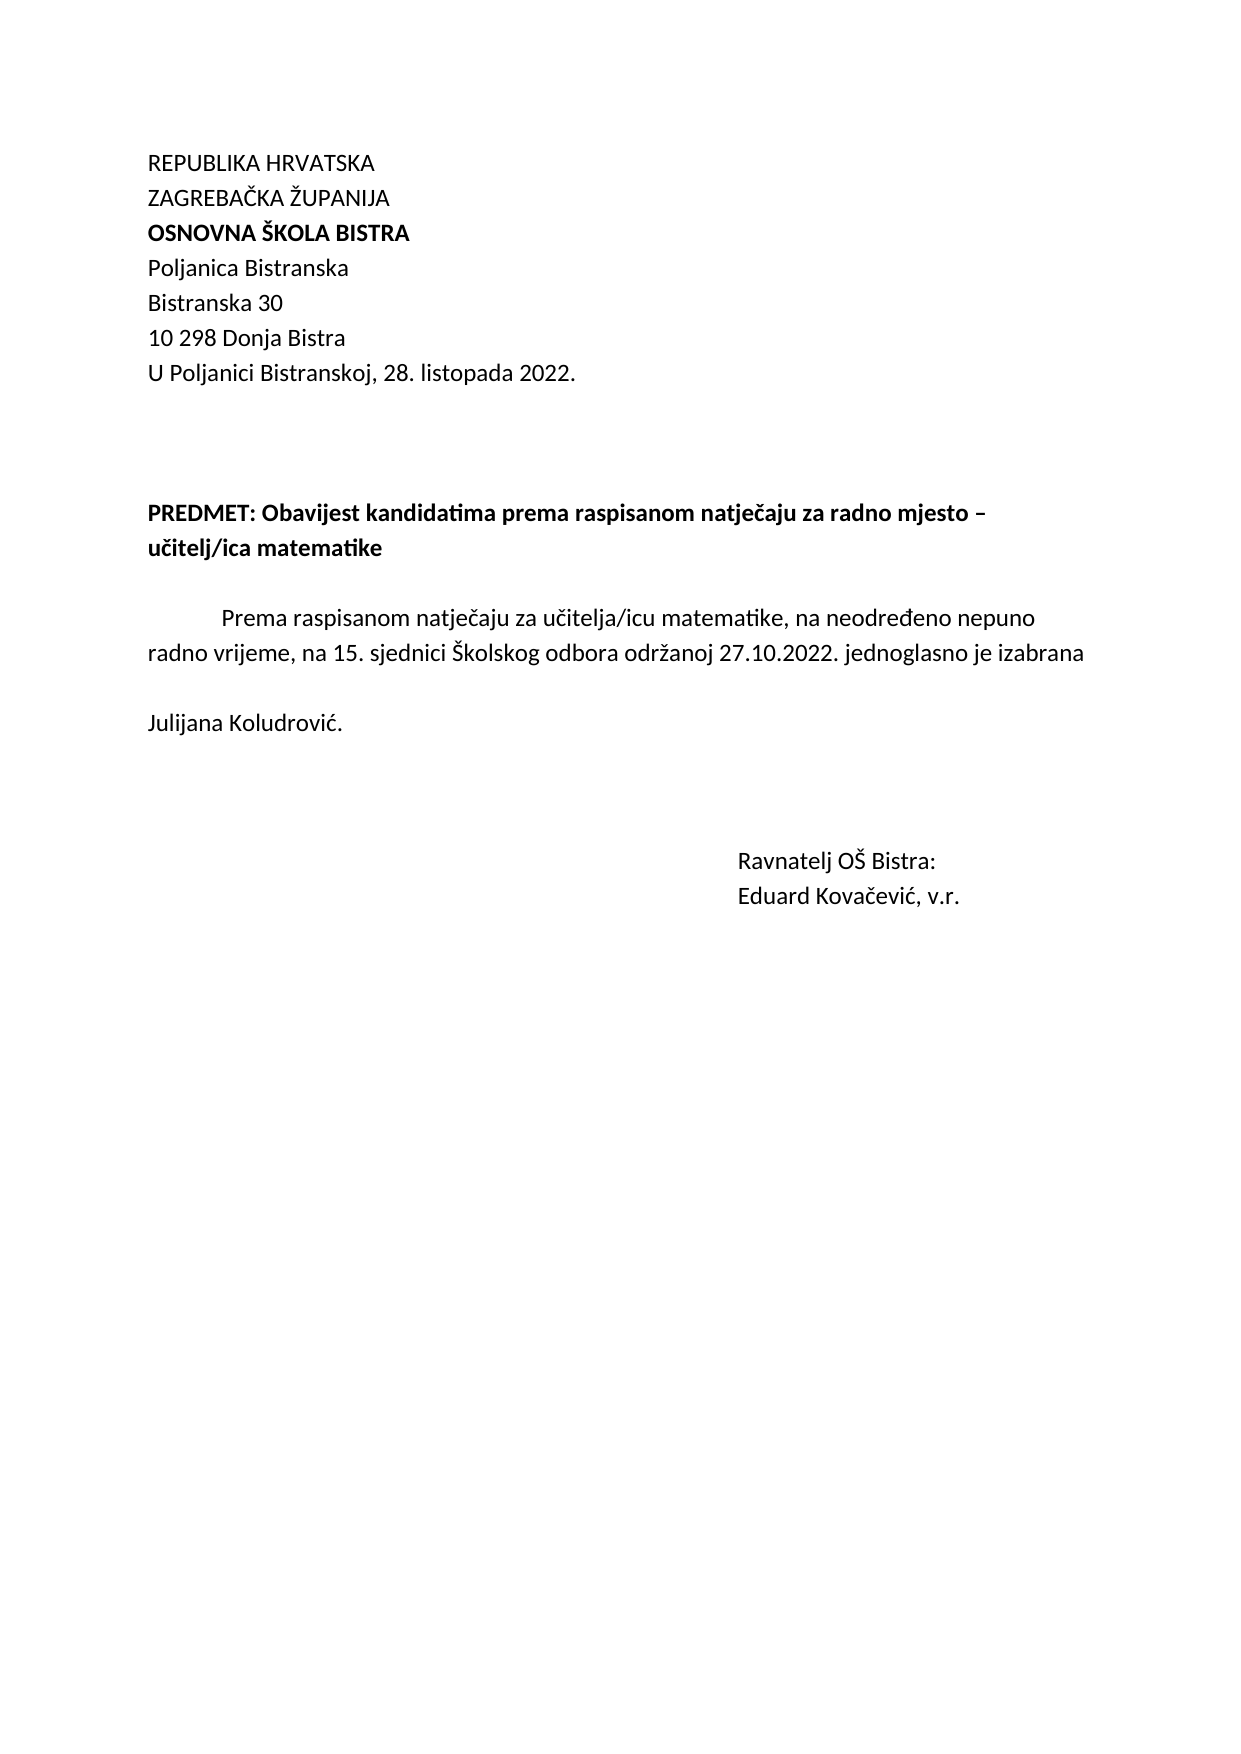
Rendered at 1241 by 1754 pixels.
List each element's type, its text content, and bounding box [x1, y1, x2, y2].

text ZAGREBAČKA ŽUPANIJA [148, 183, 1093, 213]
text OSNOVNA ŠKOLA BISTRA [148, 218, 1093, 248]
text U Poljanici Bistranskoj, 28. listopada 2022. [148, 358, 1093, 388]
text 10 298 Donja Bistra [148, 323, 1093, 353]
text Julijana Koludrović. [148, 708, 1093, 738]
text Eduard Kovačević, v.r. [148, 880, 1093, 911]
text REPUBLIKA HRVATSKA [148, 148, 1093, 178]
text Ravnatelj OŠ Bistra: [148, 845, 1093, 876]
text Bistranska 30 [148, 288, 1093, 318]
text Poljanica Bistranska [148, 253, 1093, 283]
text PREDMET: Obavijest kandidatima prema raspisanom natječaju za radno mjesto – učitelj/ica matematike [148, 498, 1093, 563]
text Prema raspisanom natječaju za učitelja/icu matematike, na neodređeno nepuno radno vrijeme, na 15. sjednici Školskog odbora održanoj 27.10.2022. jednoglasno je izabrana [148, 603, 1093, 668]
